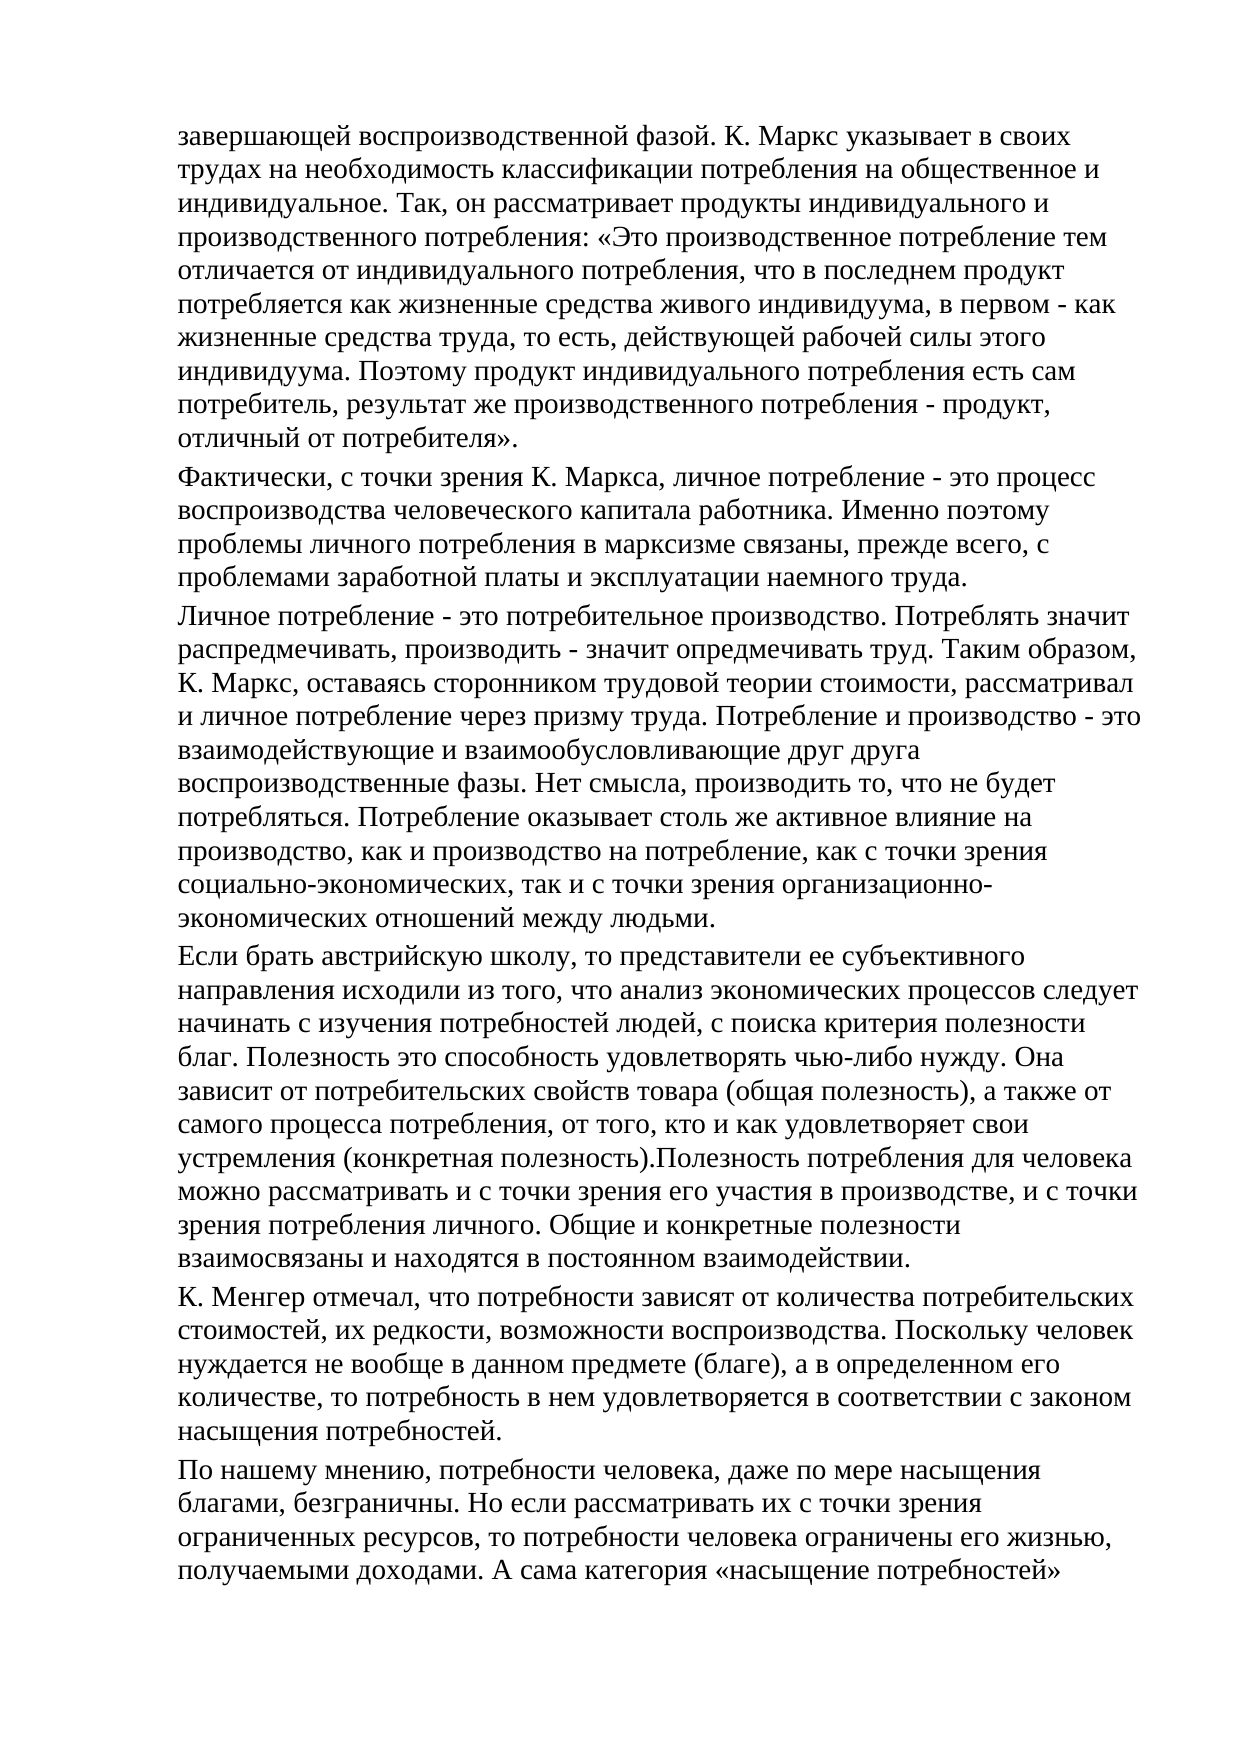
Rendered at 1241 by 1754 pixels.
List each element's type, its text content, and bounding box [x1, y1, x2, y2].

text Личное потребление - это потребительное производство. Потреблять значит распредмечивать, производить - значит опредмечивать труд. Таким образом, К. Маркс, оставаясь сторонником трудовой теории стоимости, рассматривал и личное потребление через призму труда. Потребление и производство - это взаимодействующие и взаимообусловливающие друг друга воспроизводственные фазы. Нет смысла, производить то, что не будет потребляться. Потребление оказывает столь же активное влияние на производство, как и производство на потребление, как с точки зрения социально-экономических, так и с точки зрения организационно-экономических отношений между людьми. [177, 598, 1152, 933]
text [177, 1452, 1152, 1586]
text Если брать австрийскую школу, то представители ее субъективного направления исходили из того, что анализ экономических процессов следует начинать с изучения потребностей людей, с поиска критерия полезности благ. Полезность это способность удовлетворять чью-либо нужду. Она зависит от потребительских свойств товара (общая полезность), а также от самого процесса потребления, от того, кто и как удовлетворяет свои устремления (конкретная полезность).Полезность потребления для человека можно рассматривать и с точки зрения его участия в производстве, и с точки зрения потребления личного. Общие и конкретные полезности взаимосвязаны и находятся в постоянном взаимодействии. [177, 938, 1152, 1274]
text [177, 118, 1152, 453]
text Фактически, с точки зрения К. Маркса, личное потребление - это процесс воспроизводства человеческого капитала работника. Именно поэтому проблемы личного потребления в марксизме связаны, прежде всего, с проблемами заработной платы и эксплуатации наемного труда. [177, 459, 1152, 593]
text К. Менгер отмечал, что потребности зависят от количества потребительских стоимостей, их редкости, возможности воспроизводства. Поскольку человек нуждается не вообще в данном предмете (благе), а в определенном его количестве, то потребность в нем удовлетворяется в соответствии с законом насыщения потребностей. [177, 1279, 1152, 1447]
